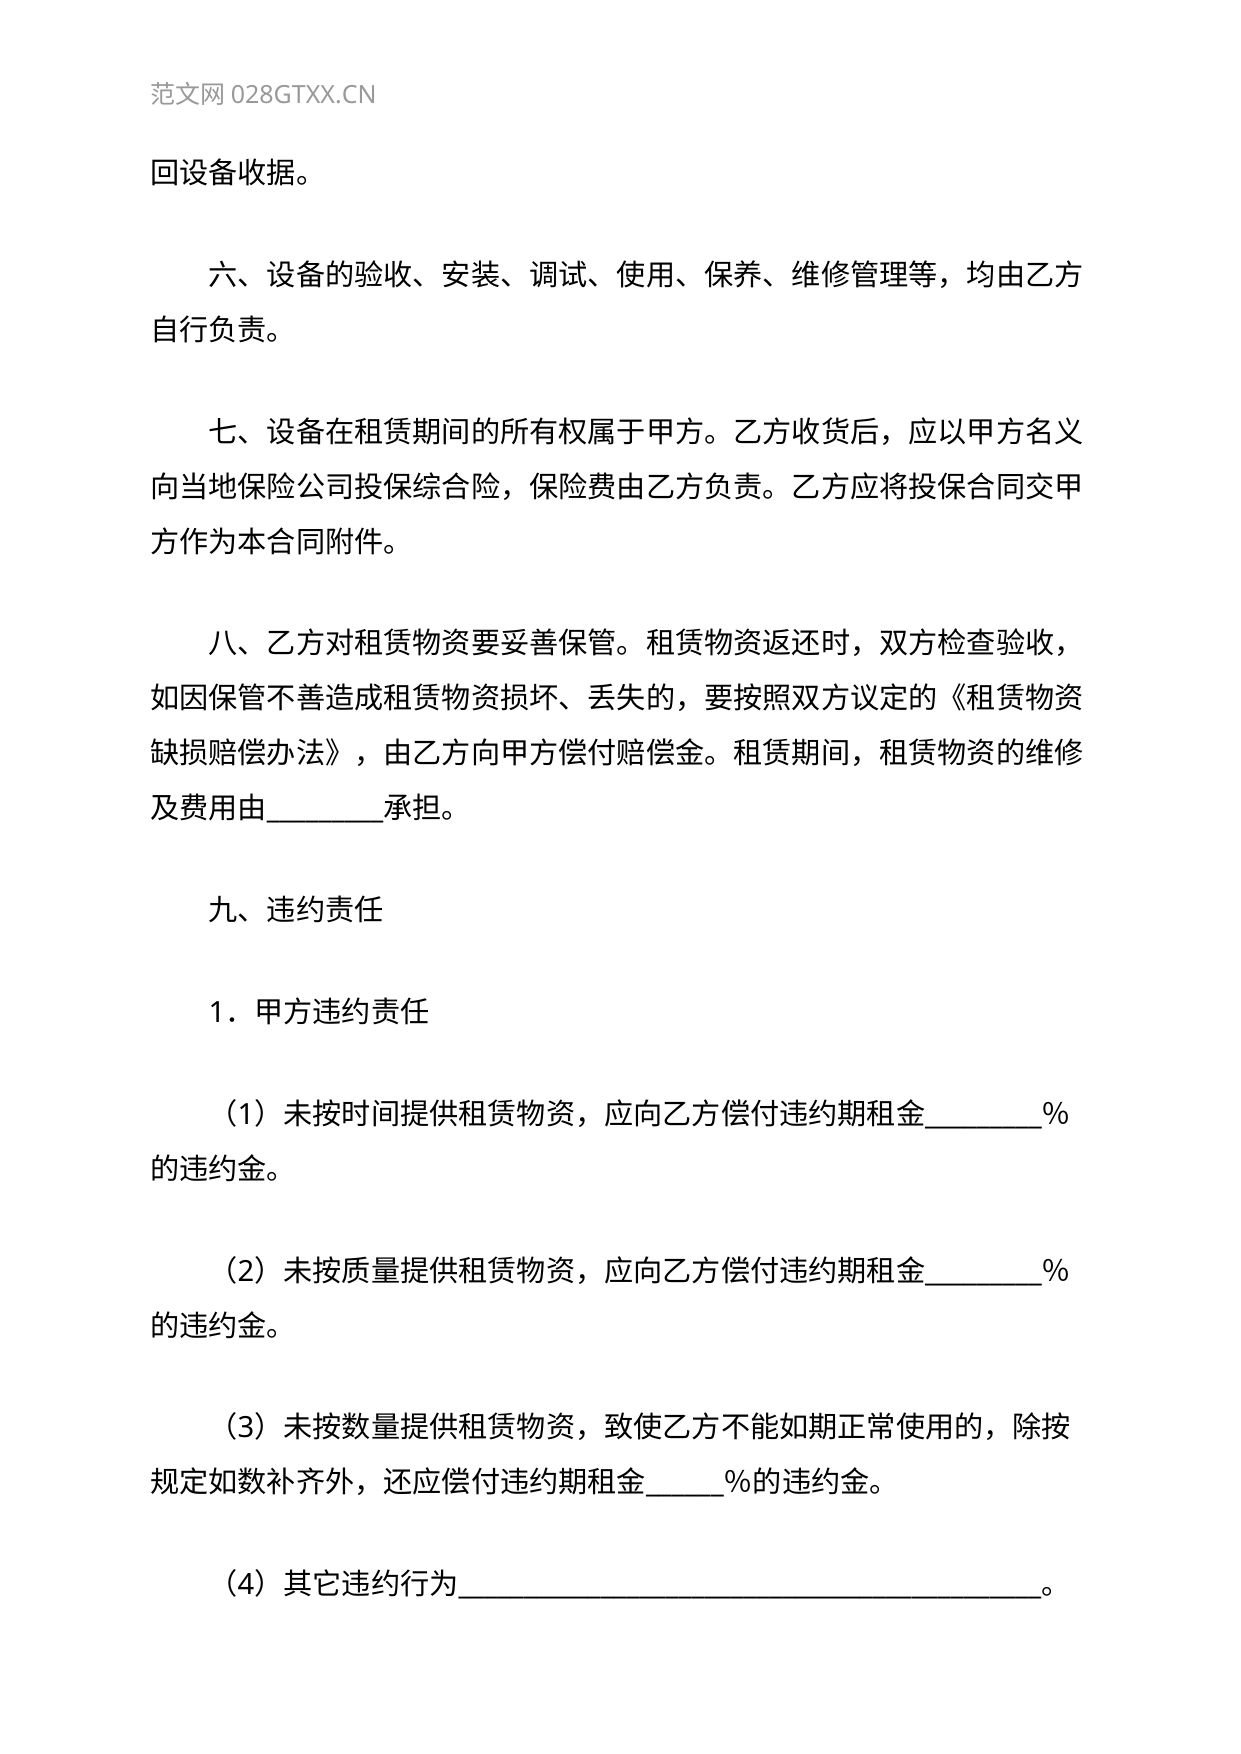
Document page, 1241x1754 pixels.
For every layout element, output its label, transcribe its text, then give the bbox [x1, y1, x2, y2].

text （4）其它违约行为_____________________________________________。 [150, 1561, 1090, 1603]
text 九、违约责任 [150, 887, 1090, 929]
text 七、设备在租赁期间的所有权属于甲方。乙方收货后，应以甲方名义向当地保险公司投保综合险，保险费由乙方负责。乙方应将投保合同交甲方作为本合同附件。 [150, 408, 1090, 561]
text 八、乙方对租赁物资要妥善保管。租赁物资返还时，双方检查验收，如因保管不善造成租赁物资损坏、丢失的，要按照双方议定的《租赁物资缺损赔偿办法》，由乙方向甲方偿付赔偿金。租赁期间，租赁物资的维修及费用由_________承担。 [150, 620, 1090, 827]
text （2）未按质量提供租赁物资，应向乙方偿付违约期租金_________％的违约金。 [150, 1247, 1090, 1344]
text （1）未按时间提供租赁物资，应向乙方偿付违约期租金_________％的违约金。 [150, 1090, 1090, 1188]
text 1．甲方违约责任 [150, 988, 1090, 1031]
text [150, 150, 1090, 192]
text （3）未按数量提供租赁物资，致使乙方不能如期正常使用的，除按规定如数补齐外，还应偿付违约期租金______％的违约金。 [150, 1404, 1090, 1501]
text 六、设备的验收、安装、调试、使用、保养、维修管理等，均由乙方自行负责。 [150, 252, 1090, 349]
